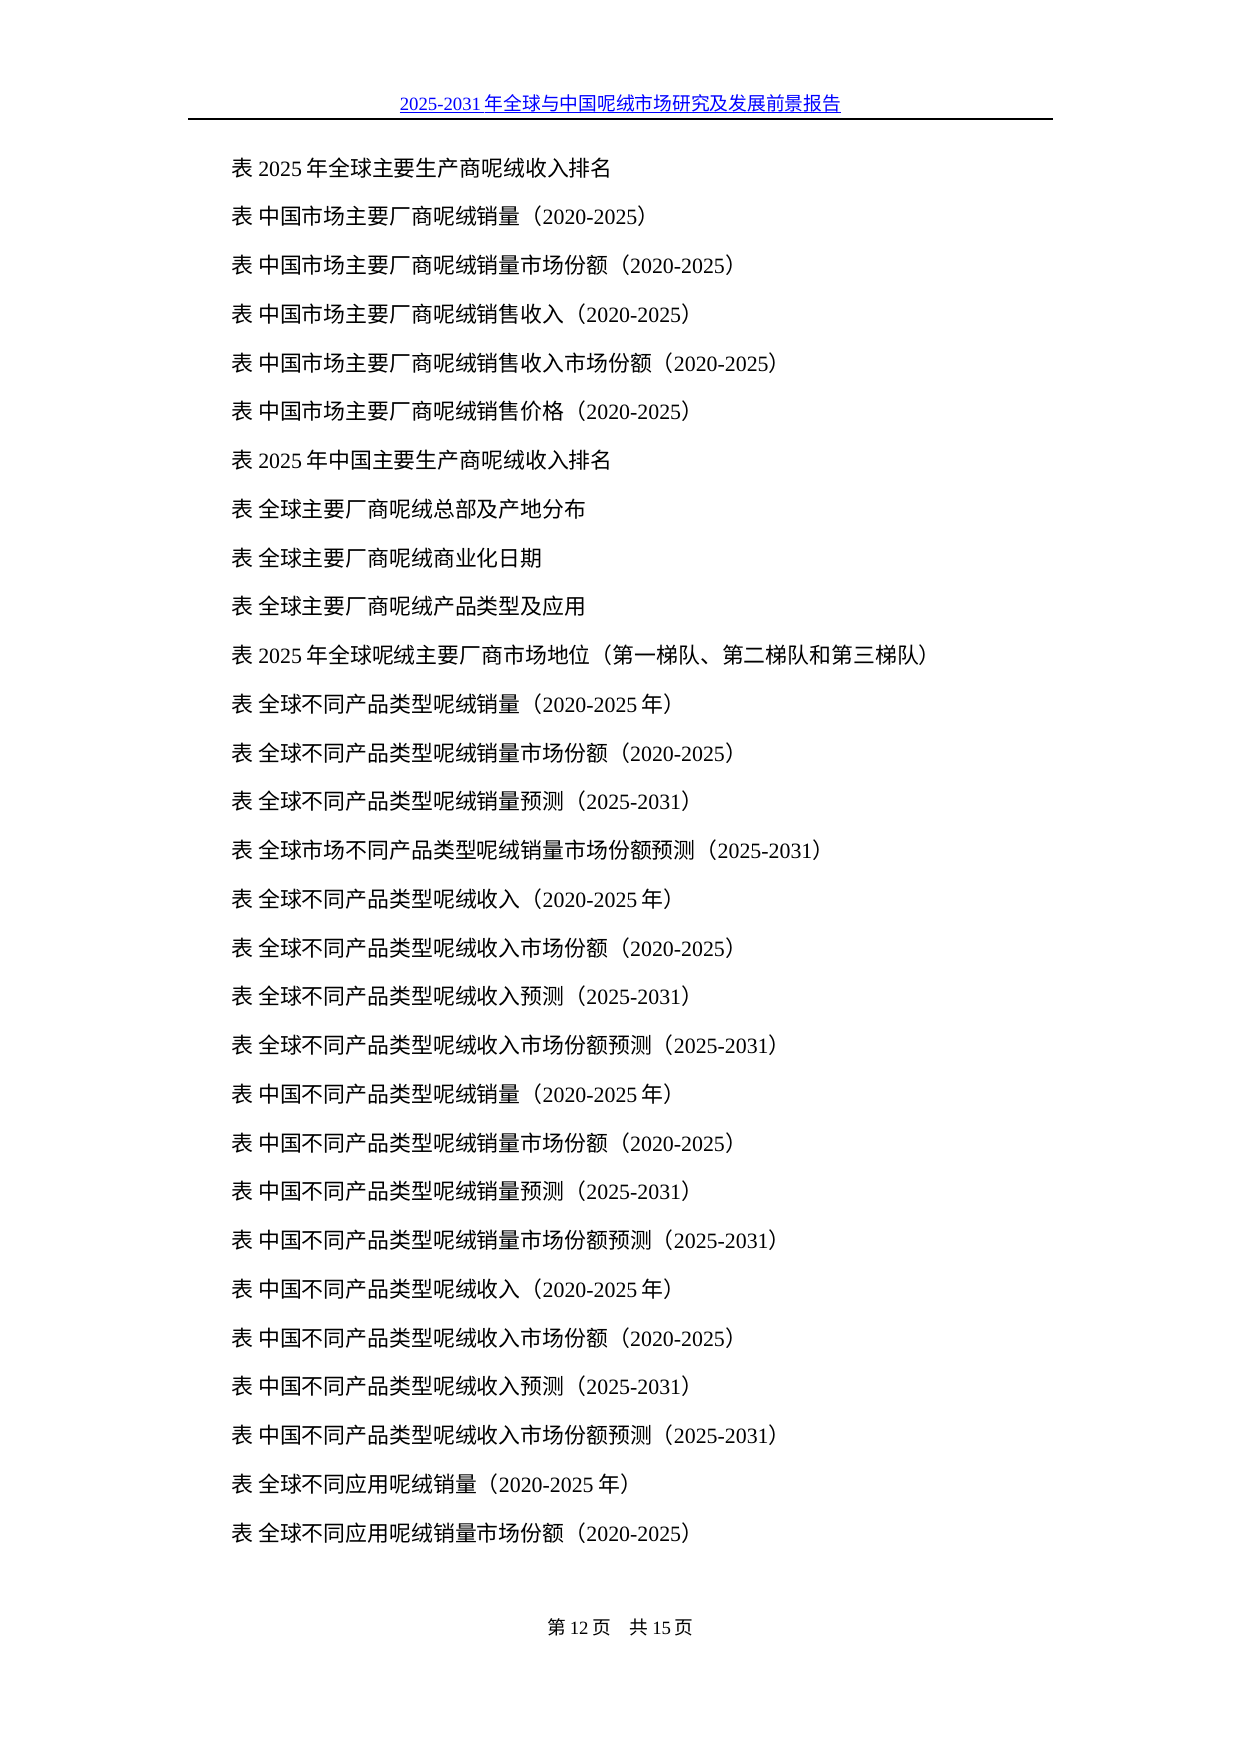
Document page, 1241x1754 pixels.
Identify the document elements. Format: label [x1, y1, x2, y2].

text [187, 150, 1053, 1548]
